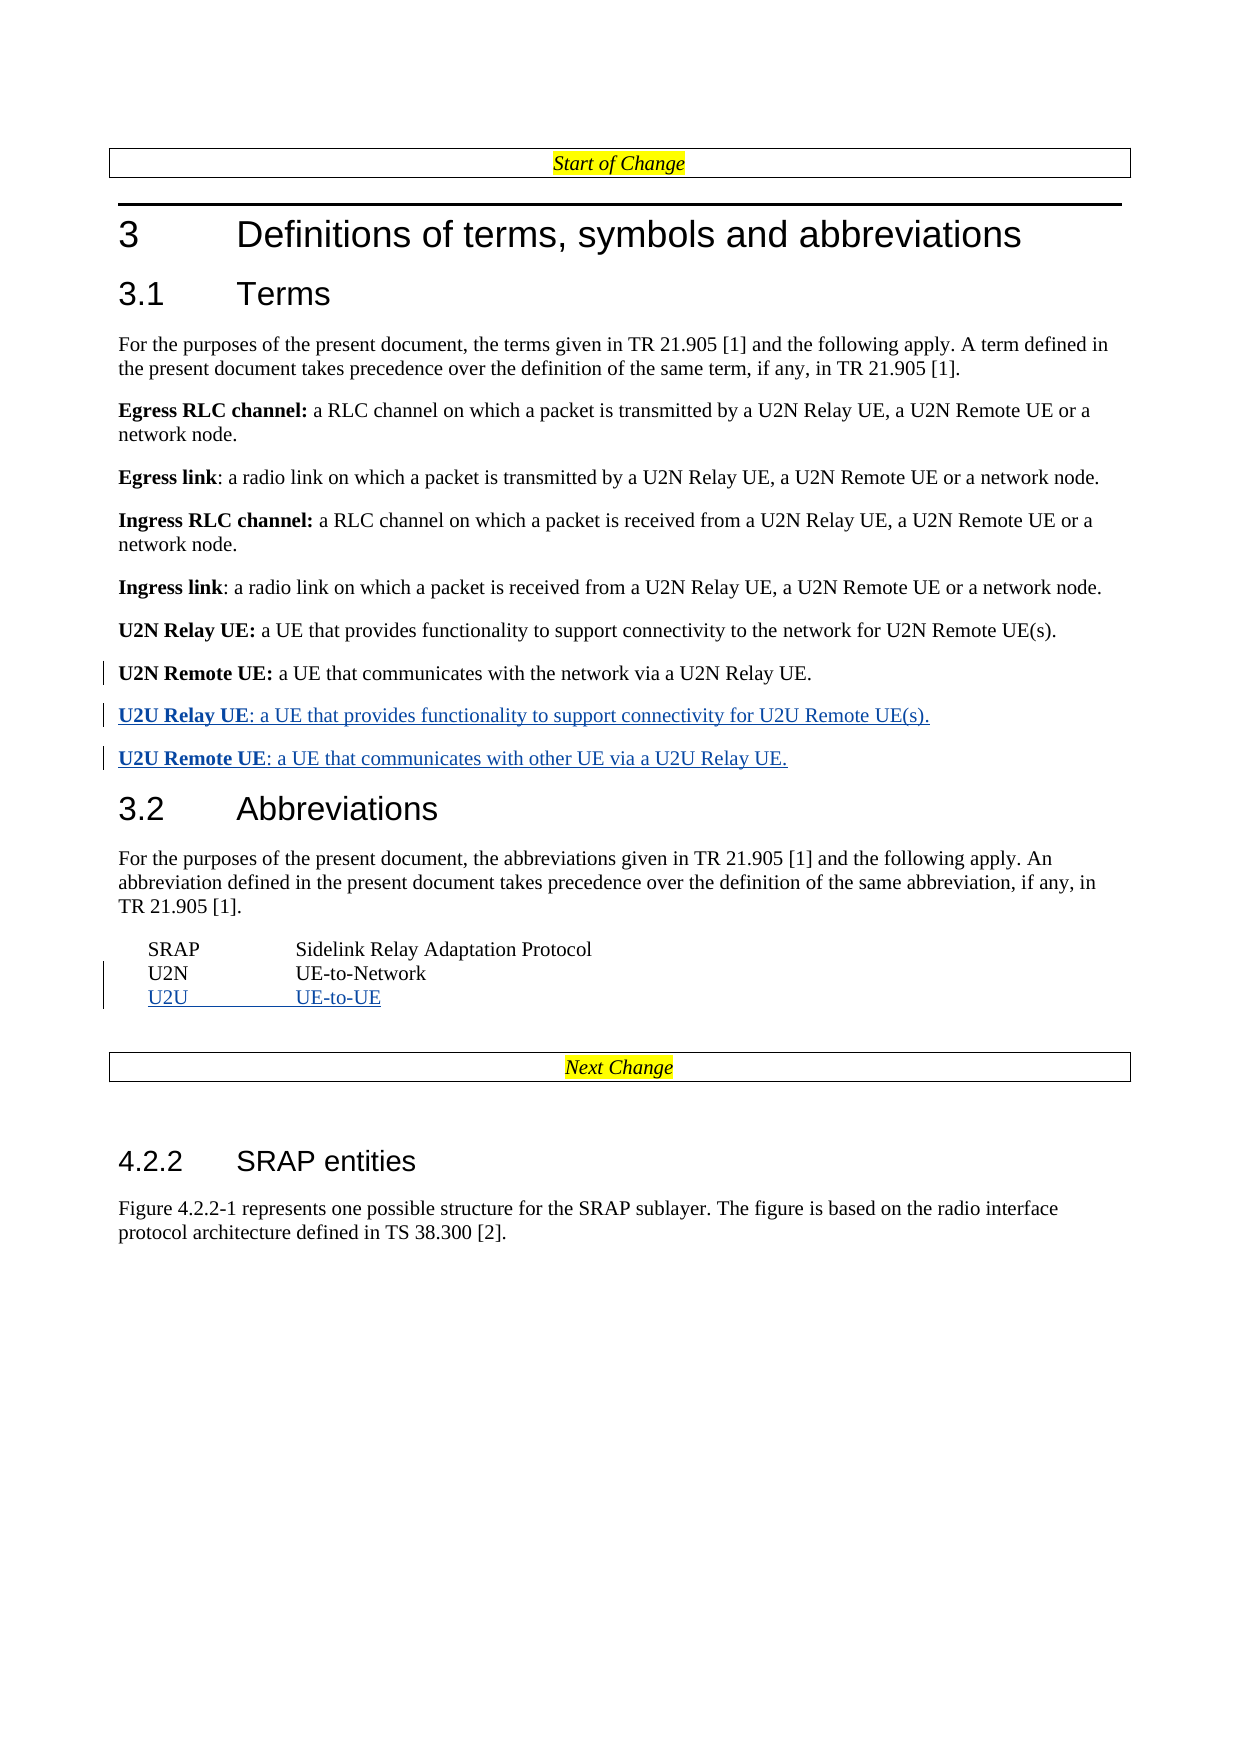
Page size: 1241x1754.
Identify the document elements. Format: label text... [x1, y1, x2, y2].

text U2N Remote UE: a UE that communicates with the network via a U2N Relay UE. [118, 661, 1122, 684]
text Next Change [110, 1053, 1130, 1081]
text Start of Change [110, 149, 1130, 177]
text 3 Definitions of terms, symbols and abbreviations [118, 206, 1122, 256]
text Figure 4.2.2-1 represents one possible structure for the SRAP sublayer. The figure is based on the radio interface protocol architecture defined in TS 38.300 [2]. [118, 1196, 1122, 1244]
text For the purposes of the present document, the abbreviations given in TR 21.905 [1] and the following apply. An abbreviation defined in the present document takes precedence over the definition of the same abbreviation, if any, in TR 21.905 [1]. [118, 846, 1122, 918]
text Ingress link: a radio link on which a packet is received from a U2N Relay UE, a U2N Remote UE or a network node. [118, 575, 1122, 599]
text SRAP Sidelink Relay Adaptation Protocol [148, 937, 1122, 961]
text For the purposes of the present document, the terms given in TR 21.905 [1] and the following apply. A term defined in the present document takes precedence over the definition of the same term, if any, in TR 21.905 [1]. [118, 331, 1122, 379]
text Egress link: a radio link on which a packet is transmitted by a U2N Relay UE, a U2N Remote UE or a network node. [118, 465, 1122, 489]
text Egress RLC channel: a RLC channel on which a packet is transmitted by a U2N Relay UE, a U2N Remote UE or a network node. [118, 398, 1122, 446]
subtitle 4.2.2 SRAP entities [118, 1144, 1122, 1177]
text Ingress RLC channel: a RLC channel on which a packet is received from a U2N Relay UE, a U2N Remote UE or a network node. [118, 508, 1122, 556]
text 3.2 Abbreviations [118, 789, 1122, 827]
text U2N UE-to-Network [148, 961, 1122, 985]
text U2N Relay UE: a UE that provides functionality to support connectivity to the network for U2N Remote UE(s). [118, 618, 1122, 642]
text 3.1 Terms [118, 274, 1122, 313]
